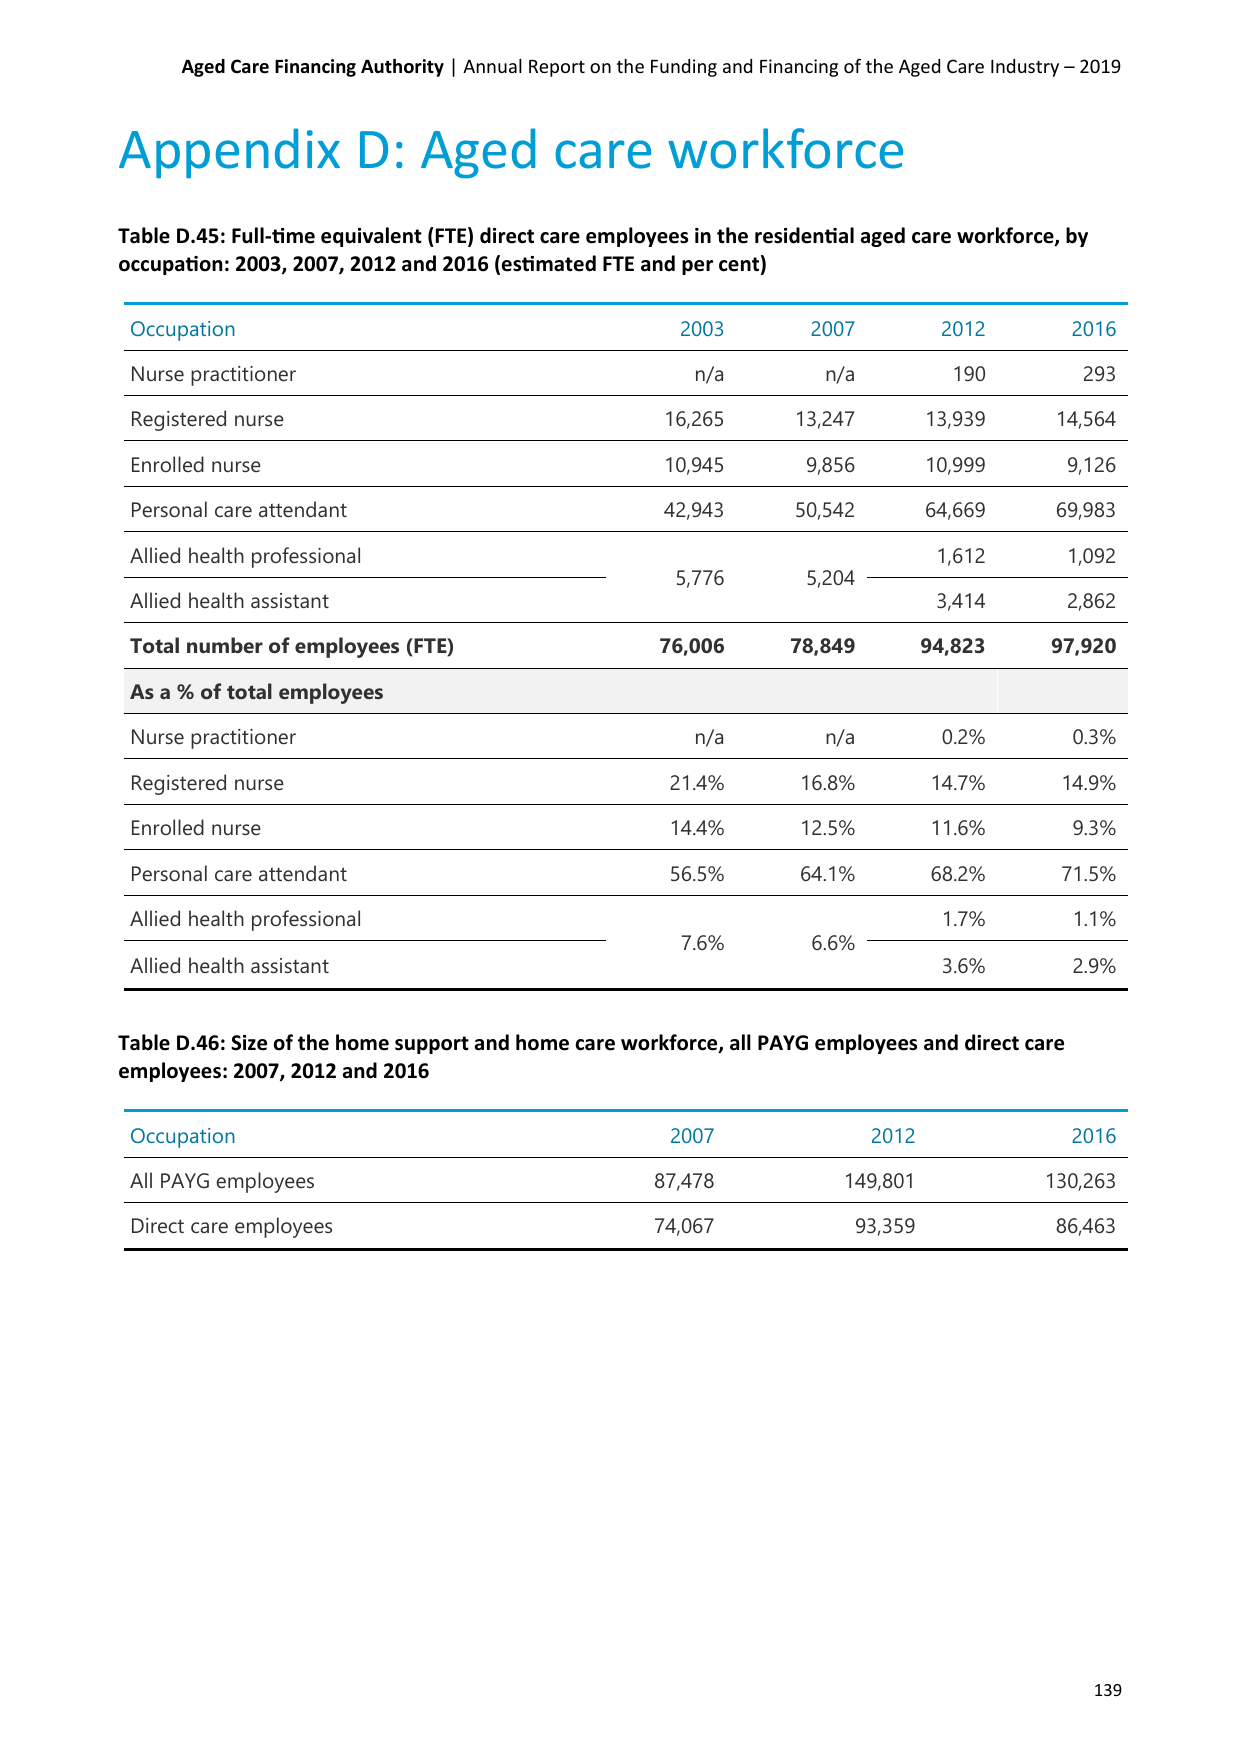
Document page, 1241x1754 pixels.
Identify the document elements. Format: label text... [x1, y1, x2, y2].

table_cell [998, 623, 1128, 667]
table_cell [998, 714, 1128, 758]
text Table D.1: Full-time equivalent (FTE) direct care employees in the residential aged care workforce, by occupation: 2003, 2007, 2012 and 2016 (estimated FTE and per cent) [118, 221, 1122, 277]
subtitle Aged care workforce [118, 112, 1122, 183]
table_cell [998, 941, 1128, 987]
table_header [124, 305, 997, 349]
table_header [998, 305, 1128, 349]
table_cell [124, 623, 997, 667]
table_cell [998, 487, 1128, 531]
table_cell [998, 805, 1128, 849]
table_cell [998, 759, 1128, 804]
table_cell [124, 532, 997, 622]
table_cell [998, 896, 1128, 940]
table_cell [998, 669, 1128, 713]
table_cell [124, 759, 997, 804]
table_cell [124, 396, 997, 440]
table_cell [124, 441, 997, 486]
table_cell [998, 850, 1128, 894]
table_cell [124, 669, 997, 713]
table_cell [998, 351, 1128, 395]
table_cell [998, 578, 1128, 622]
text Table D.2: Size of the home support and home care workforce, all PAYG employees and direct care employees: 2007, 2012 and 2016 [118, 1028, 1122, 1084]
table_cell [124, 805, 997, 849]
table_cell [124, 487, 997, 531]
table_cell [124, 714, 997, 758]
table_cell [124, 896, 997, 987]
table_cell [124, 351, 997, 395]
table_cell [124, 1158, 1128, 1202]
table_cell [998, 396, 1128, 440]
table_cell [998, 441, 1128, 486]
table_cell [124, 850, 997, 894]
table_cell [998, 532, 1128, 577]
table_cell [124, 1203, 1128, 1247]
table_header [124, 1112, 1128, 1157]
